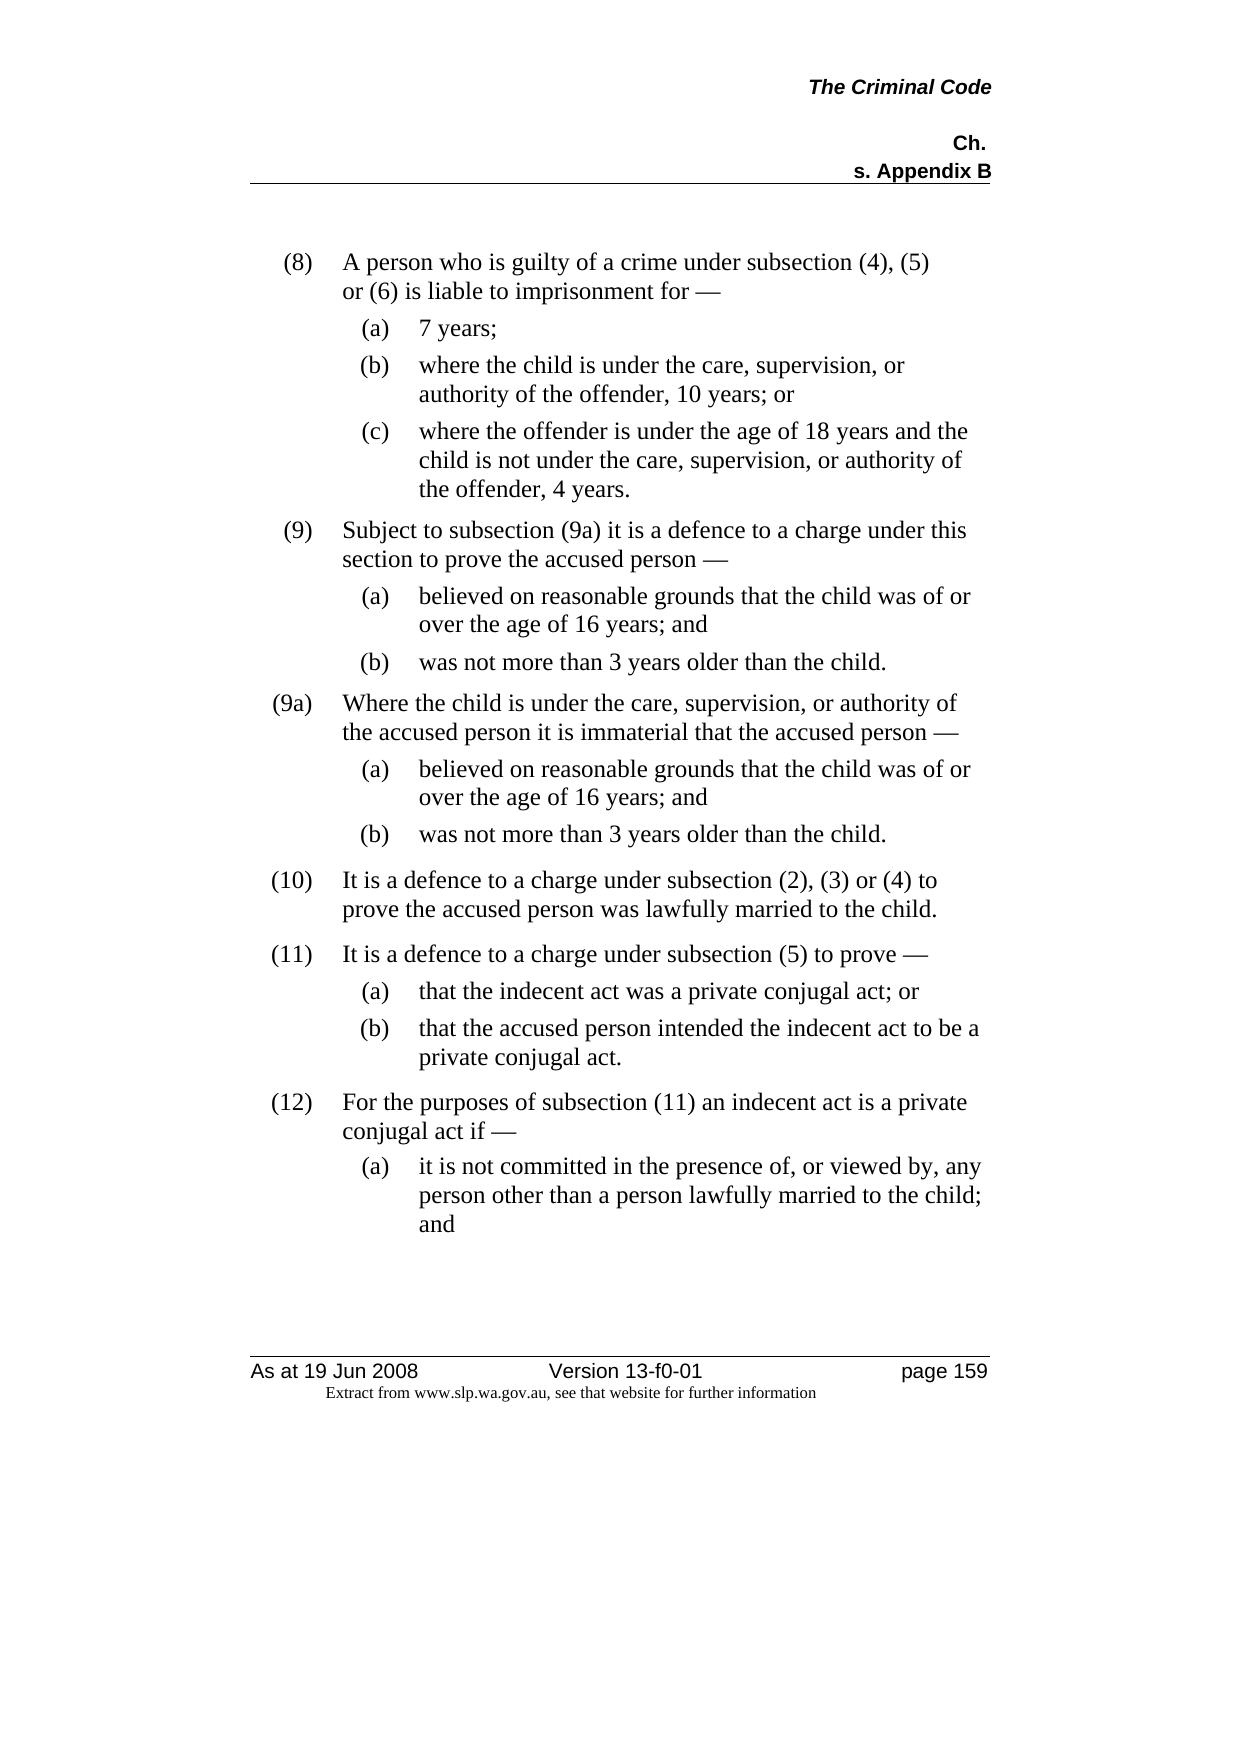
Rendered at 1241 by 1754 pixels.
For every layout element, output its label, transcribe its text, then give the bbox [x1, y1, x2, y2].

text (9) Subject to subsection (9a) it is a defence to a charge under this section to prove the accused person — [250, 515, 990, 572]
text (a) that the indecent act was a private conjugal act; or [250, 976, 990, 1005]
text (a) it is not committed in the presence of, or viewed by, any person other than a person lawfully married to the child; and [250, 1151, 990, 1237]
text (10) It is a defence to a charge under subsection (2), (3) or (4) to prove the accused person was lawfully married to the child. [250, 865, 990, 922]
text (11) It is a defence to a charge under subsection (5) to prove — [250, 939, 990, 968]
text (9a) Where the child is under the care, supervision, or authority of the accused person it is immaterial that the accused person — [250, 688, 990, 745]
text (a) believed on reasonable grounds that the child was of or over the age of 16 years; and [250, 754, 990, 811]
text (b) where the child is under the care, supervision, or authority of the offender, 10 years; or [250, 350, 990, 408]
text (a) believed on reasonable grounds that the child was of or over the age of 16 years; and [250, 581, 990, 638]
text (a) 7 years; [250, 313, 990, 342]
text (8) A person who is guilty of a crime under subsection (4), (5) or (6) is liable to imprisonment for — [250, 247, 990, 305]
text (12) For the purposes of subsection (11) an indecent act is a private conjugal act if — [250, 1087, 990, 1145]
text (b) was not more than 3 years older than the child. [250, 647, 990, 675]
text (b) that the accused person intended the indecent act to be a private conjugal act. [250, 1013, 990, 1071]
text (b) was not more than 3 years older than the child. [250, 819, 990, 848]
text (c) where the offender is under the age of 18 years and the child is not under the care, supervision, or authority of the offender, 4 years. [250, 416, 990, 502]
